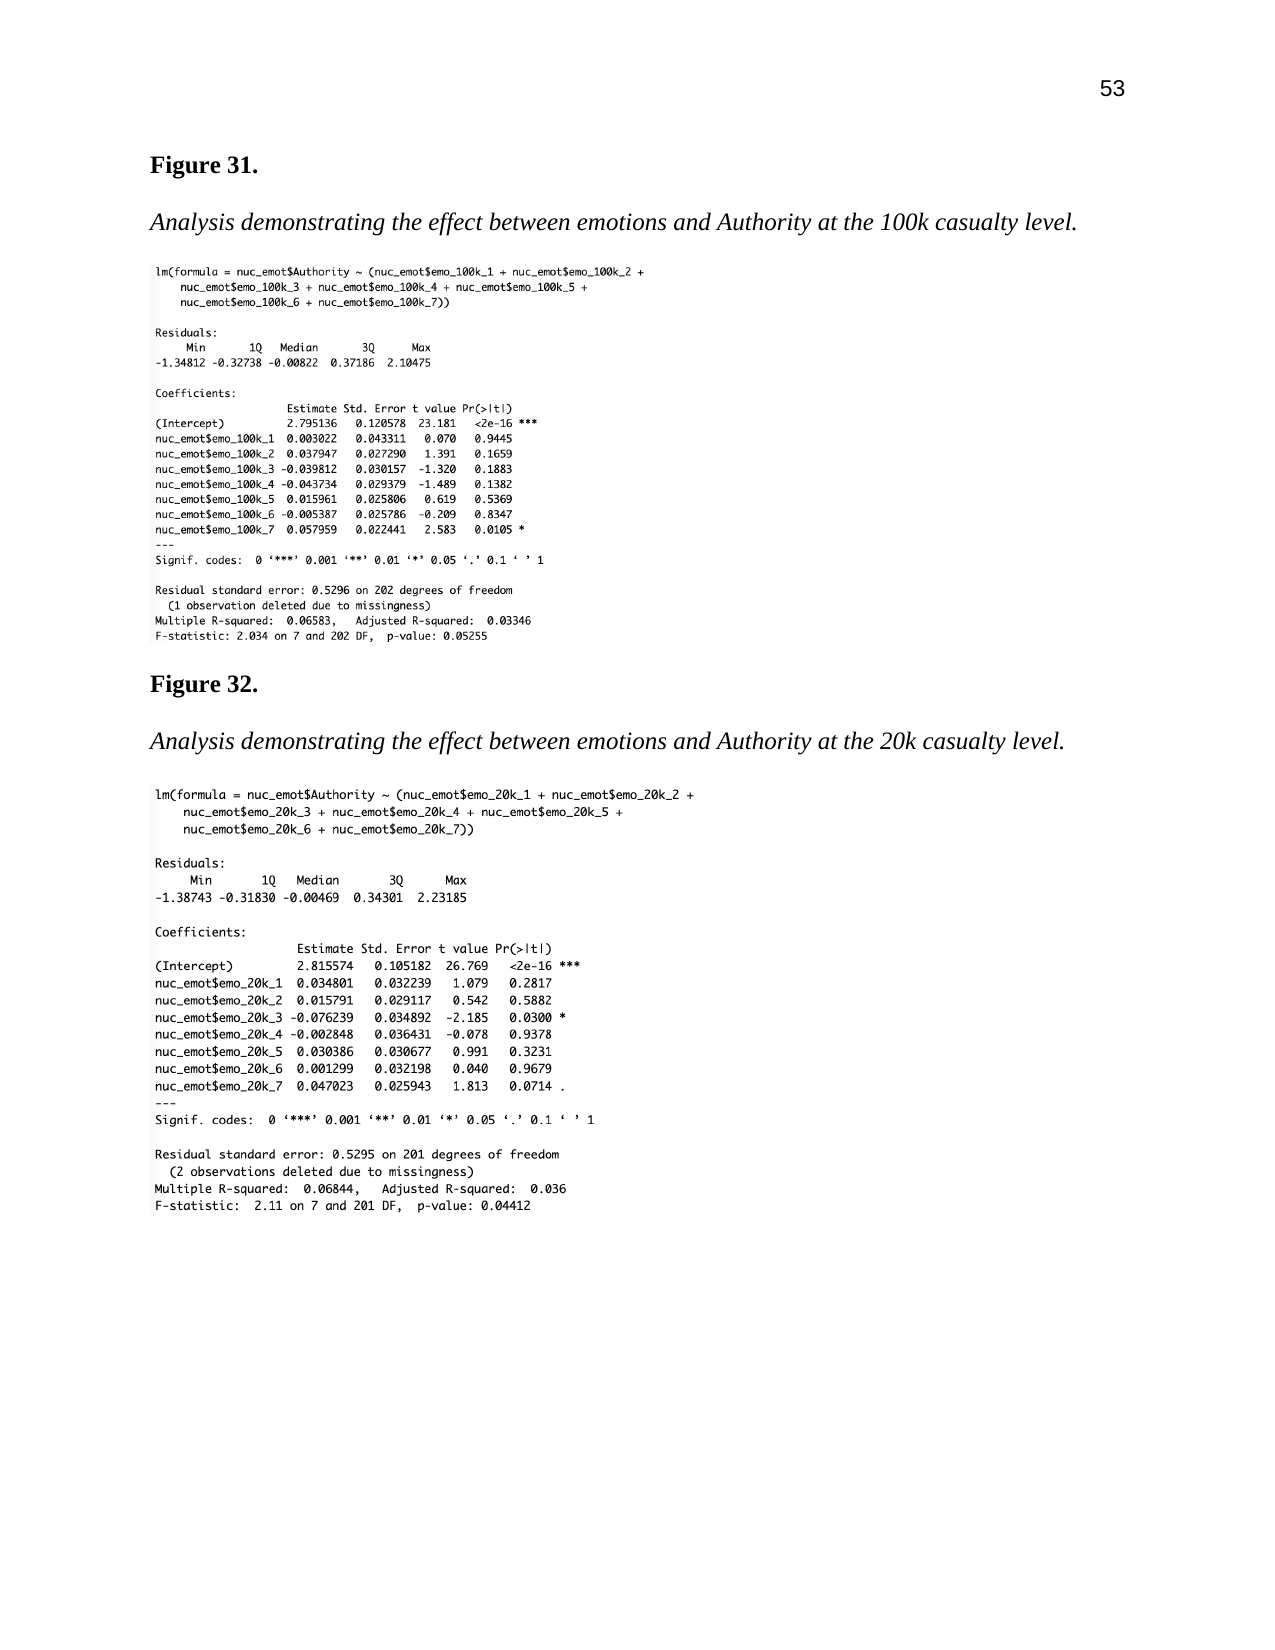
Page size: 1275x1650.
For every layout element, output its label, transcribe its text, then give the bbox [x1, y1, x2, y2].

picture [150, 783, 702, 1216]
text Analysis demonstrating the effect between emotions and Authority at the 20k casualty level. [150, 726, 1125, 755]
picture [150, 265, 650, 643]
text Analysis demonstrating the effect between emotions and Authority at the 100k casualty level. [150, 207, 1125, 236]
text Figure 32. [150, 669, 1125, 698]
text Figure 31. [150, 150, 1125, 179]
